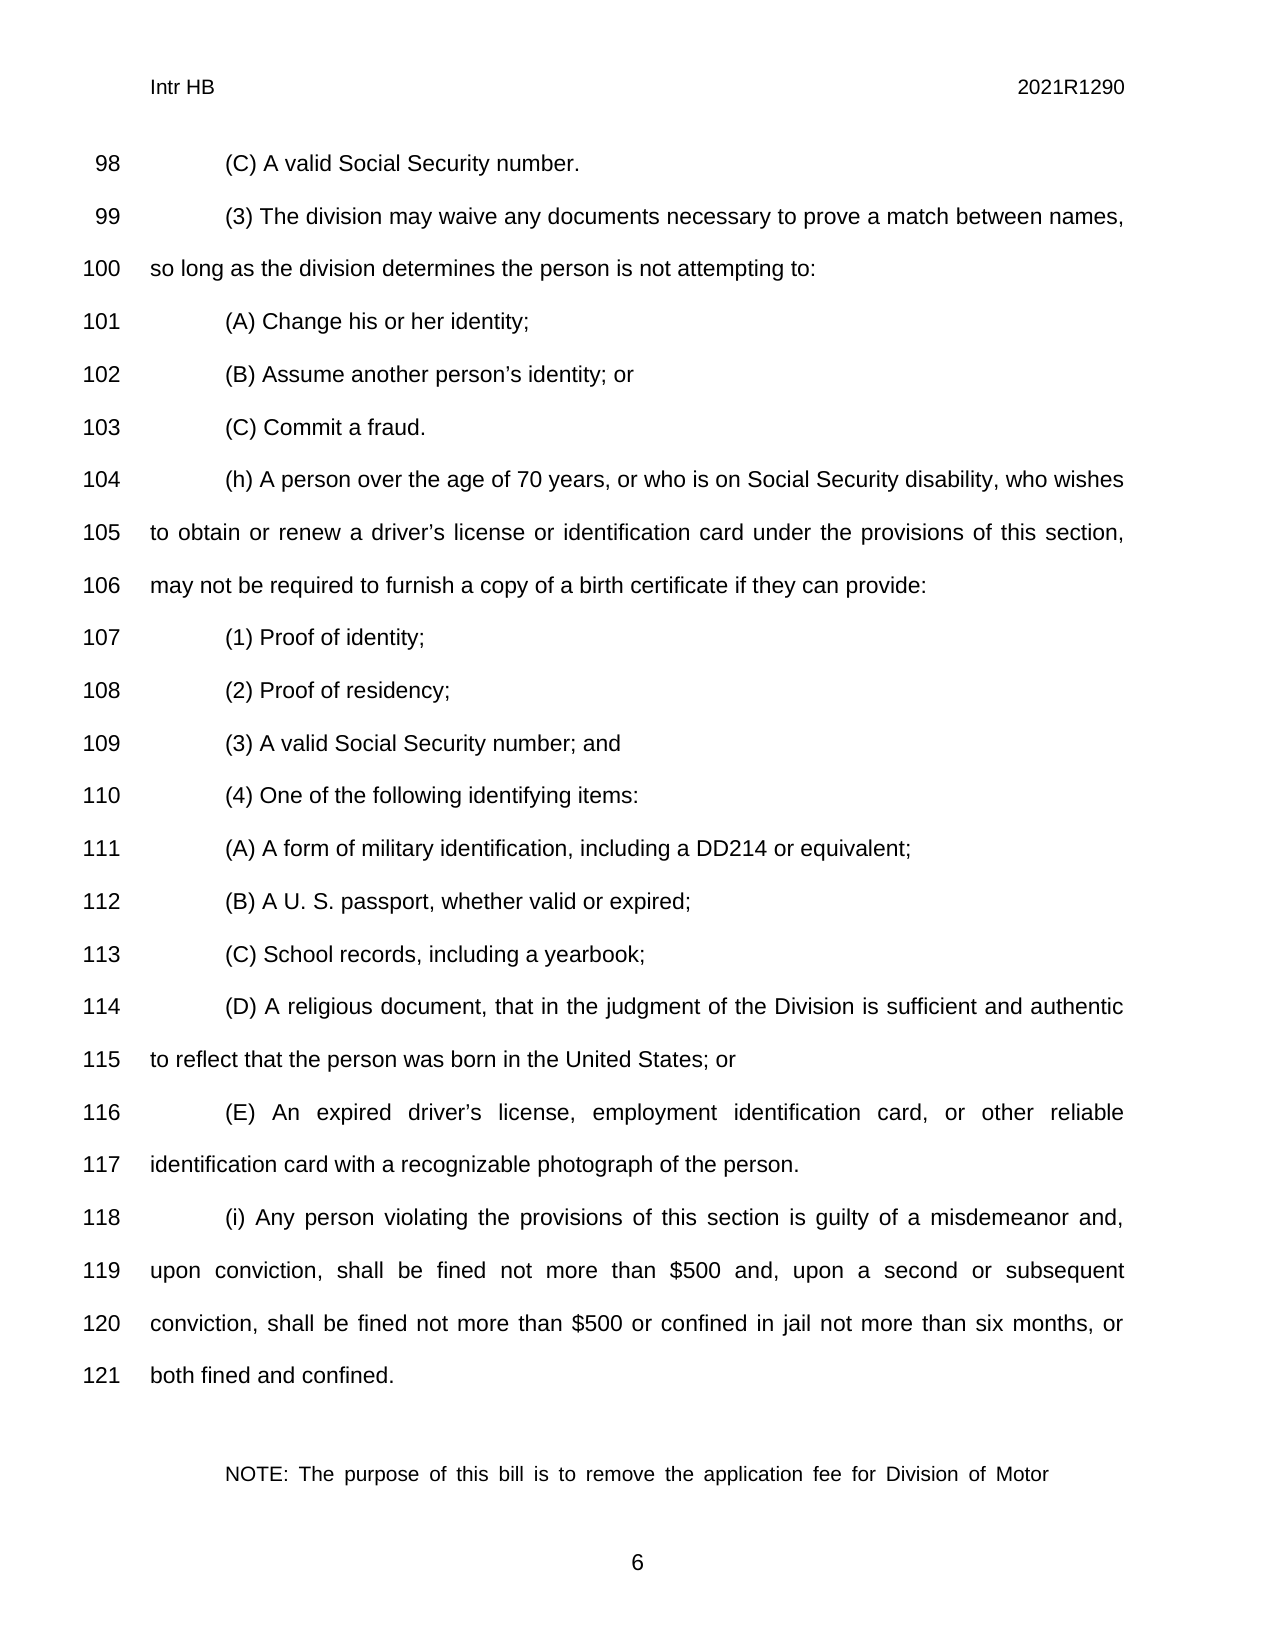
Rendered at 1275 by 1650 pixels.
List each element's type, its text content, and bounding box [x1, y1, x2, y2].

text (B) Assume another person’s identity; or [150, 361, 1125, 387]
text (A) Change his or her identity; [150, 308, 1125, 334]
text (3) The division may waive any documents necessary to prove a match between names, so long as the division determines the person is not attempting to: [150, 203, 1125, 282]
text (C) A valid Social Security number. [150, 150, 1125, 176]
text (1) Proof of identity; [150, 624, 1125, 651]
text (D) A religious document, that in the judgment of the Division is sufficient and authentic to reflect that the person was born in the United States; or [150, 993, 1125, 1072]
text (B) A U. S. passport, whether valid or expired; [150, 888, 1125, 914]
text (C) Commit a fraud. [150, 413, 1125, 440]
text (4) One of the following identifying items: [150, 782, 1125, 809]
text (3) A valid Social Security number; and [150, 730, 1125, 756]
text (2) Proof of residency; [150, 677, 1125, 703]
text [225, 1462, 1050, 1486]
text (C) School records, including a yearbook; [150, 941, 1125, 967]
text (E) An expired driver’s license, employment identification card, or other reliable identification card with a recognizable photograph of the person. [150, 1099, 1125, 1178]
text (A) A form of military identification, including a DD214 or equivalent; [150, 835, 1125, 862]
text (h) A person over the age of 70 years, or who is on Social Security disability, who wishes to obtain or renew a driver’s license or identification card under the provisions of this section, may not be required to furnish a copy of a birth certificate if they can provide: [150, 466, 1125, 598]
text (i) Any person violating the provisions of this section is guilty of a misdemeanor and, upon conviction, shall be fined not more than $500 and, upon a second or subsequent conviction, shall be fined not more than $500 or confined in jail not more than six months, or both fined and confined. [150, 1204, 1125, 1389]
